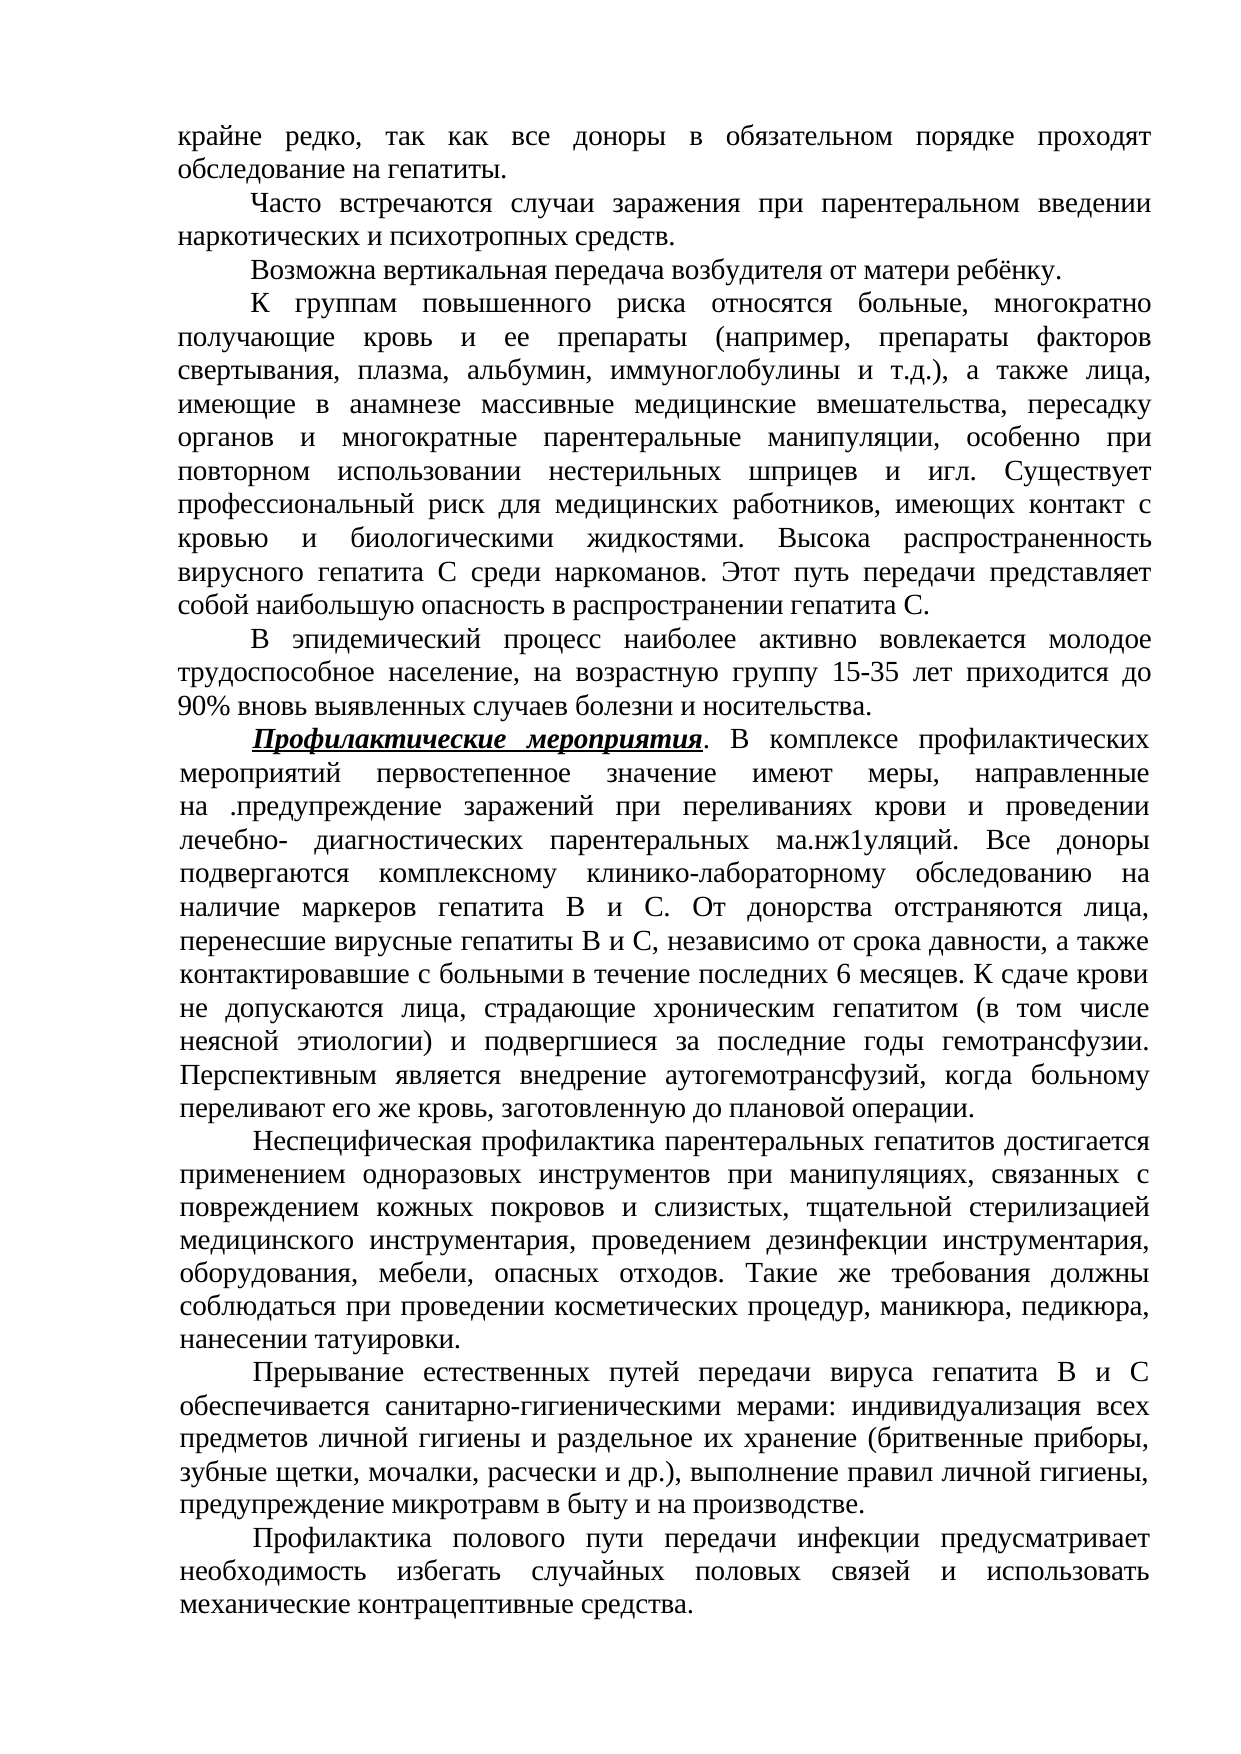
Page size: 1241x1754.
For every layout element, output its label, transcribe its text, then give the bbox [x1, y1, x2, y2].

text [177, 118, 1152, 185]
text Возможна вертикальная передача возбудителя от матери ребёнку. [177, 252, 1149, 286]
text Профилактика полового пути передачи инфекции предусматривает необходимость избегать случайных половых связей и использовать механические контрацептивные средства. [179, 1521, 1149, 1620]
text Профилактические мероприятия. В комплексе профилактических мероприятий первостепенное значение имеют меры, направленные на .предупреждение заражений при переливаниях крови и проведении лечебно- диагностических парентеральных ма.нж1уляций. Все доноры подвергаются комплексному клинико-лабораторному обследованию на наличие маркеров гепатита В и С. От донорства отстраняются лица, перенесшие вирусные гепатиты В и С, независимо от срока давности, а также контактировавшие с больными в течение последних 6 месяцев. К сдаче крови не допускаются лица, страдающие хроническим гепатитом (в том числе неясной этиологии) и подвергшиеся за последние годы гемотрансфузии. Перспективным является внедрение аутогемотрансфузий, когда больному переливают его же кровь, заготовленную до плановой операции. [179, 722, 1149, 1124]
text Часто встречаются случаи заражения при парентеральном введении наркотических и психотропных средств. [177, 185, 1152, 252]
text В эпидемический процесс наиболее активно вовлекается молодое трудоспособное население, на возрастную группу 15-35 лет приходится до 90% вновь выявленных случаев болезни и носительства. [177, 621, 1152, 722]
text Прерывание естественных путей передачи вируса гепатита В и С обеспечивается санитарно-гигиеническими мерами: индивидуализация всех предметов личной гигиены и раздельное их хранение (бритвенные приборы, зубные щетки, мочалки, расчески и др.), выполнение правил личной гигиены, предупреждение микротравм в быту и на производстве. [179, 1356, 1149, 1521]
text К группам повышенного риска относятся больные, многократно получающие кровь и ее препараты (например, препараты факторов свертывания, плазма, альбумин, иммуноглобулины и т.д.), а также лица, имеющие в анамнезе массивные медицинские вмешательства, пересадку органов и многократные парентеральные манипуляции, особенно при повторном использовании нестерильных шприцев и игл. Существует профессиональный риск для медицинских работников, имеющих контакт с кровью и биологическими жидкостями. Высока распространенность вирусного гепатита С среди наркоманов. Этот путь передачи представляет собой наибольшую опасность в распространении гепатита С. [177, 286, 1152, 621]
text Неспецифическая профилактика парентеральных гепатитов достигается применением одноразовых инструментов при манипуляциях, связанных с повреждением кожных покровов и слизистых, тщательной стерилизацией медицинского инструментария, проведением дезинфекции инструментария, оборудования, мебели, опасных отходов. Такие же требования должны соблюдаться при проведении косметических процедур, маникюра, педикюра, нанесении татуировки. [179, 1124, 1149, 1356]
